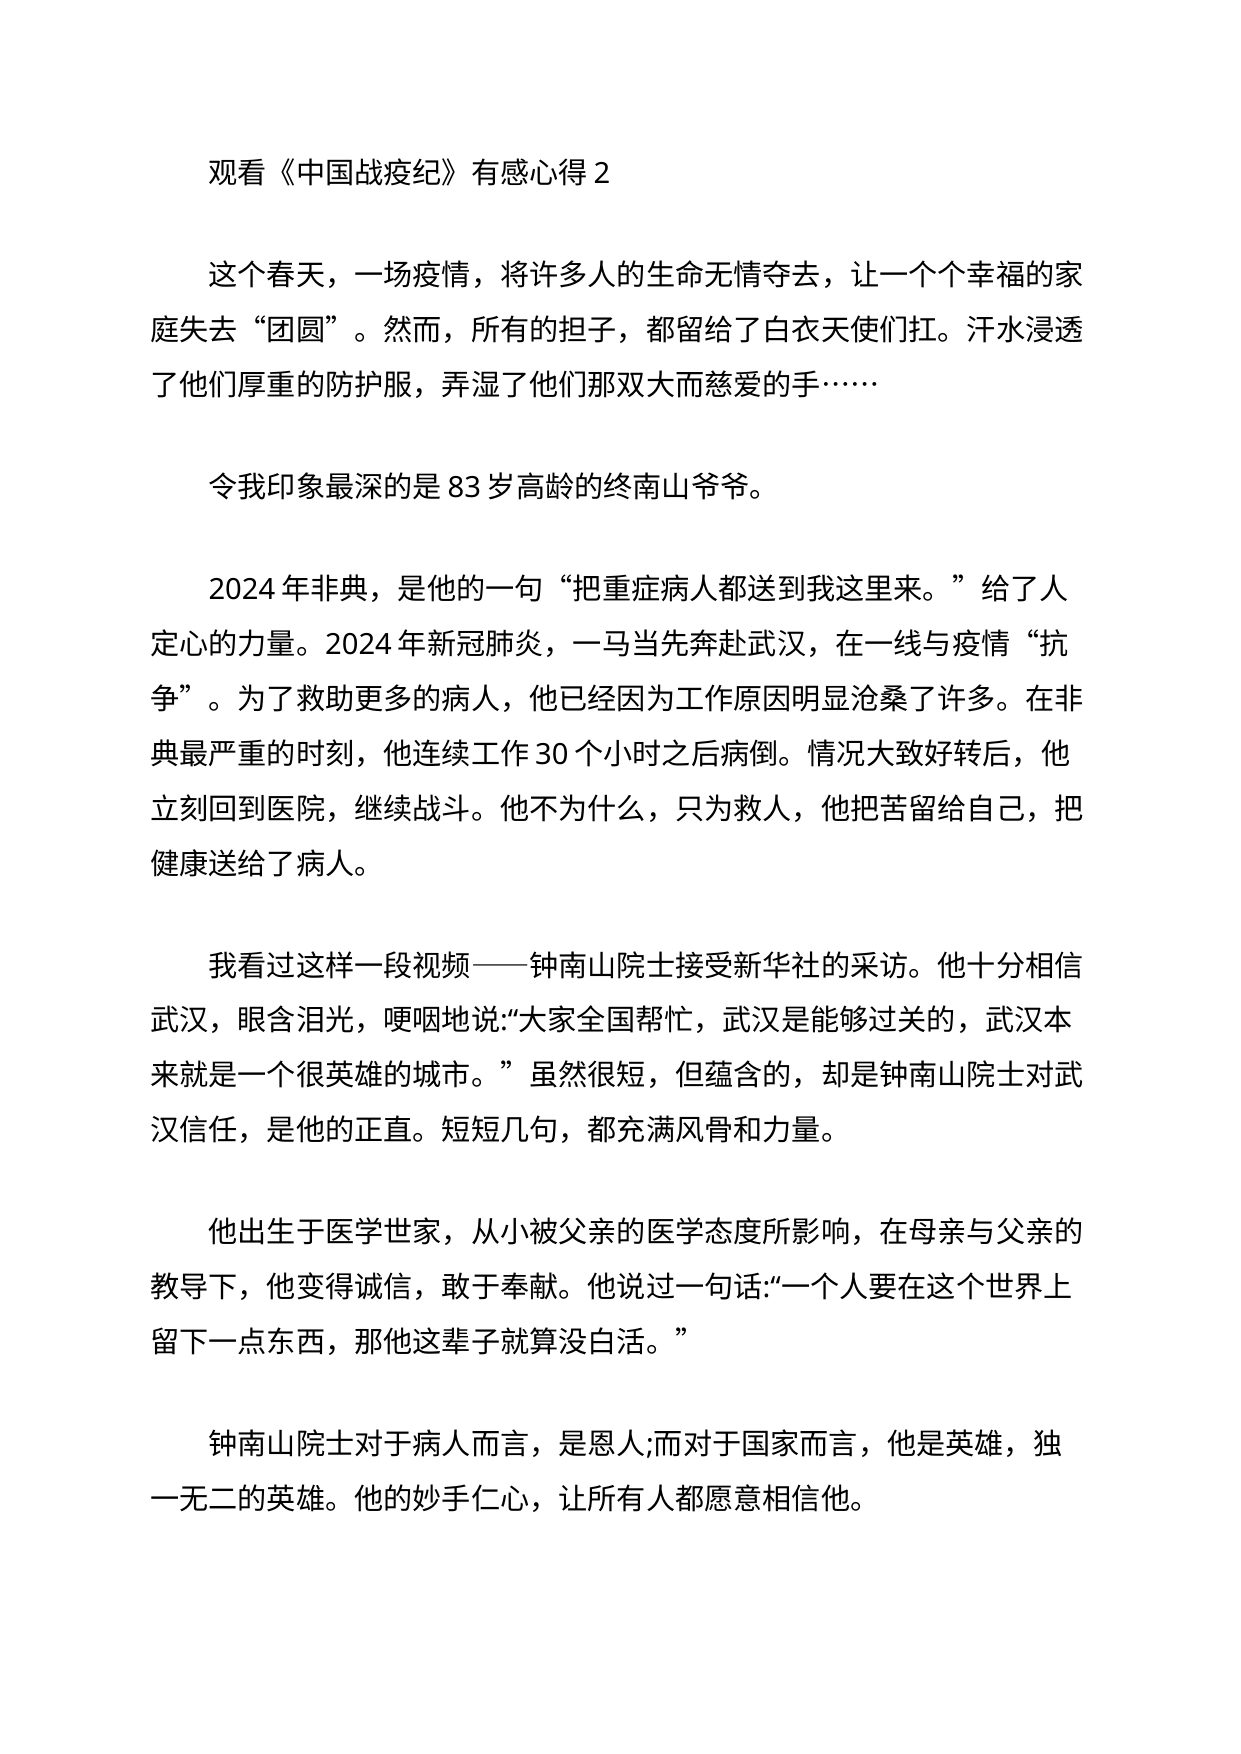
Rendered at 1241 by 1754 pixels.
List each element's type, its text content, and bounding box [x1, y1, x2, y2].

text 他出生于医学世家，从小被父亲的医学态度所影响，在母亲与父亲的教导下，他变得诚信，敢于奉献。他说过一句话:“一个人要在这个世界上留下一点东西，那他这辈子就算没白活。” [150, 1209, 1090, 1361]
text 令我印象最深的是83岁高龄的终南山爷爷。 [150, 463, 1090, 506]
text 这个春天，一场疫情，将许多人的生命无情夺去，让一个个幸福的家庭失去“团圆”。然而，所有的担子，都留给了白衣天使们扛。汗水浸透了他们厚重的防护服，弄湿了他们那双大而慈爱的手…… [150, 252, 1090, 404]
text 2024年非典，是他的一句“把重症病人都送到我这里来。”给了人定心的力量。2024年新冠肺炎，一马当先奔赴武汉，在一线与疫情“抗争”。为了救助更多的病人，他已经因为工作原因明显沧桑了许多。在非典最严重的时刻，他连续工作30个小时之后病倒。情况大致好转后，他立刻回到医院，继续战斗。他不为什么，只为救人，他把苦留给自己，把健康送给了病人。 [150, 566, 1090, 883]
text 我看过这样一段视频——钟南山院士接受新华社的采访。他十分相信武汉，眼含泪光，哽咽地说:“大家全国帮忙，武汉是能够过关的，武汉本来就是一个很英雄的城市。”虽然很短，但蕴含的，却是钟南山院士对武汉信任，是他的正直。短短几句，都充满风骨和力量。 [150, 942, 1090, 1149]
text 观看《中国战疫纪》有感心得2 [150, 150, 1090, 192]
text 钟南山院士对于病人而言，是恩人;而对于国家而言，他是英雄，独一无二的英雄。他的妙手仁心，让所有人都愿意相信他。 [150, 1420, 1090, 1518]
